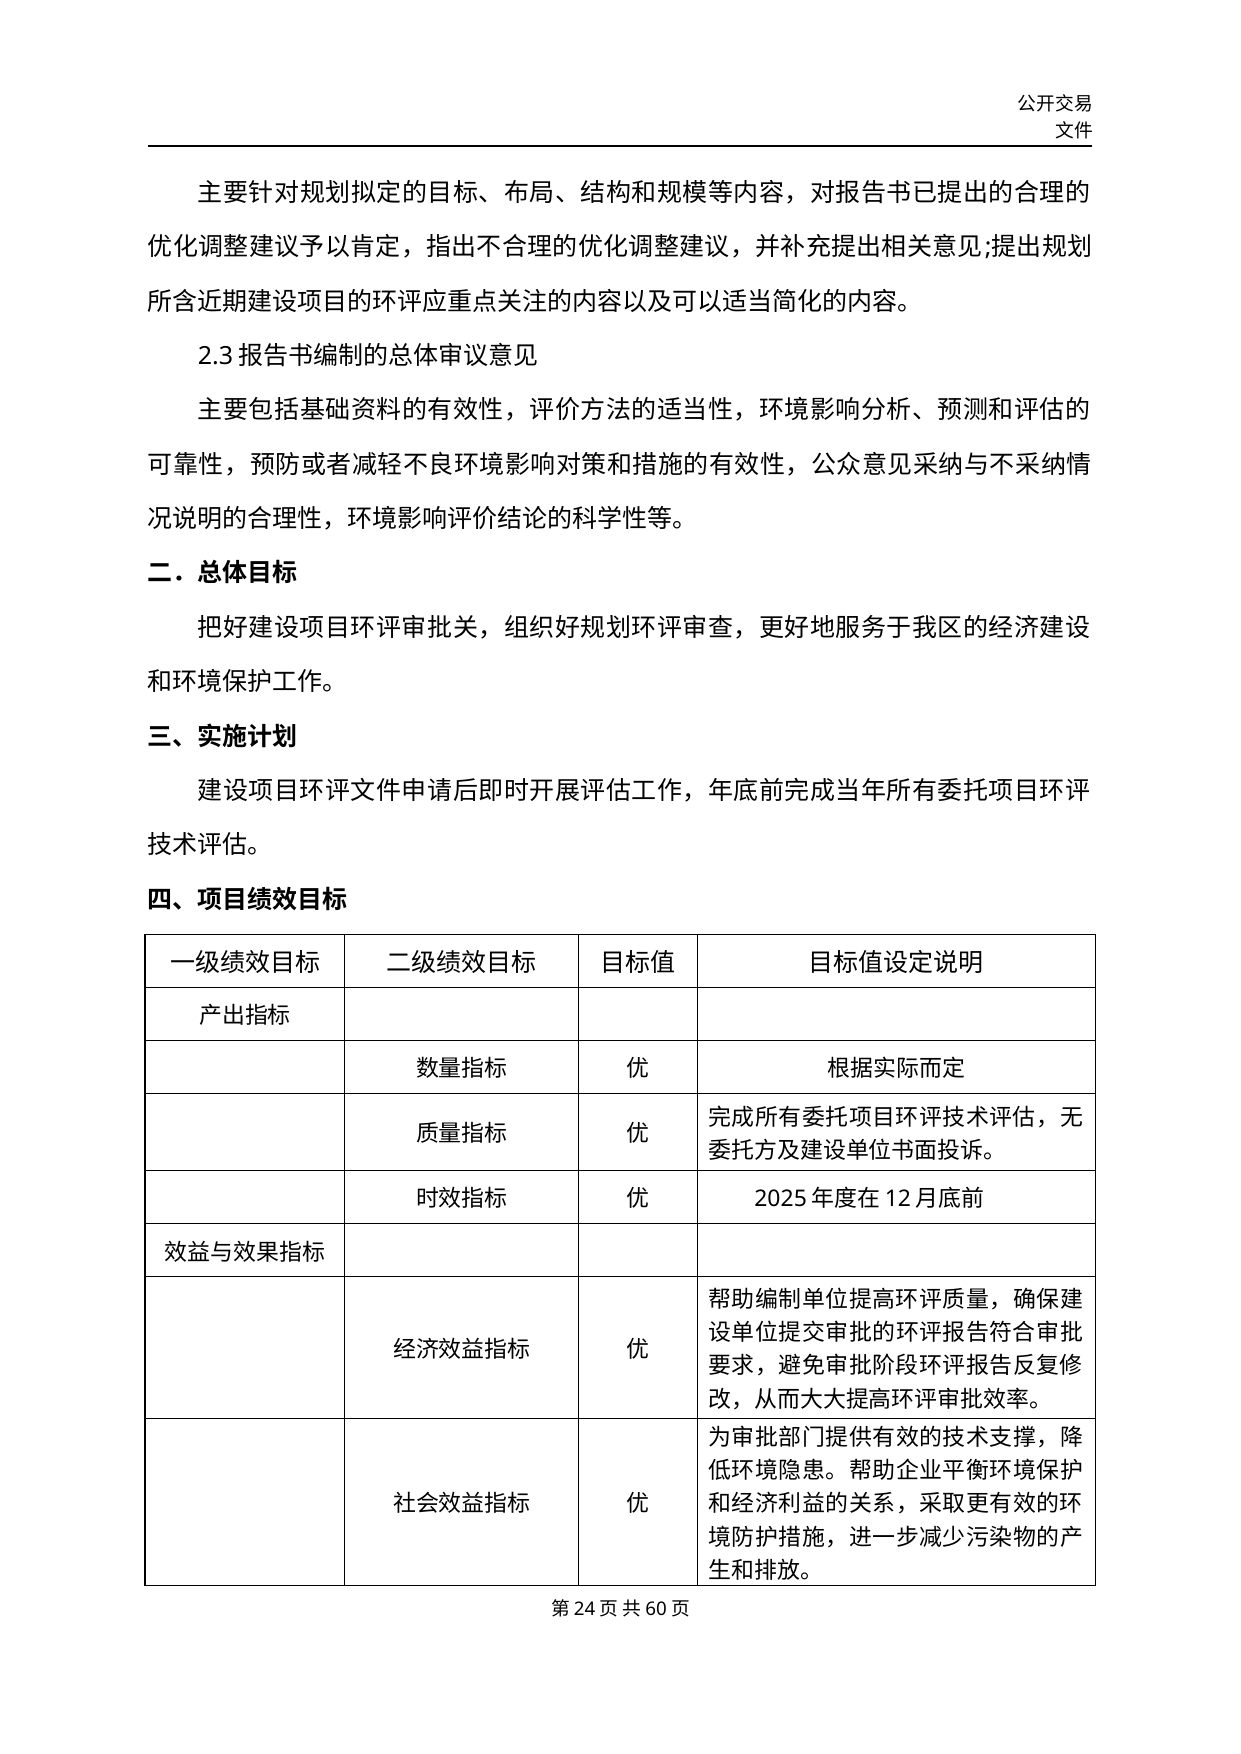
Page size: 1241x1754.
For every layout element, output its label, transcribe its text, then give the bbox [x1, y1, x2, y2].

table_cell 帮助编制单位提高环评质量，确保建设单位提交审批的环评报告符合审批要求，避免审批阶段环评报告反复修改，从而大大提高环评审批效率。 [698, 1277, 1095, 1417]
table_cell 优 [579, 1277, 697, 1417]
text 把好建设项目环评审批关，组织好规划环评审查，更好地服务于我区的经济建设和环境保护工作。 [148, 607, 1092, 698]
table_cell 优 [579, 1419, 697, 1585]
table_cell [146, 1419, 344, 1585]
table_cell [146, 1041, 344, 1093]
table_cell 优 [579, 1094, 697, 1170]
table_cell [345, 1224, 578, 1276]
table_cell [698, 1224, 1095, 1276]
table_cell [579, 1224, 697, 1276]
table_cell 优 [579, 1171, 697, 1223]
table_cell 完成所有委托项目环评技术评估，无委托方及建设单位书面投诉。 [698, 1094, 1095, 1170]
table_header 目标值设定说明 [698, 935, 1095, 987]
table_header 一级绩效目标 [146, 935, 344, 987]
table_cell [698, 988, 1095, 1040]
table_cell 优 [579, 1041, 697, 1093]
text 四、项目绩效目标 [148, 879, 1092, 915]
text 主要包括基础资料的有效性，评价方法的适当性，环境影响分析、预测和评估的可靠性，预防或者减轻不良环境影响对策和措施的有效性，公众意见采纳与不采纳情况说明的合理性，环境影响评价结论的科学性等。 [148, 390, 1092, 535]
table_cell 社会效益指标 [345, 1419, 578, 1585]
table_cell 2025年度在12月底前 [698, 1171, 1095, 1223]
text 建设项目环评文件申请后即时开展评估工作，年底前完成当年所有委托项目环评技术评估。 [148, 770, 1092, 861]
table_cell [579, 988, 697, 1040]
text 主要针对规划拟定的目标、布局、结构和规模等内容，对报告书已提出的合理的优化调整建议予以肯定，指出不合理的优化调整建议，并补充提出相关意见;提出规划所含近期建设项目的环评应重点关注的内容以及可以适当简化的内容。 [148, 172, 1092, 317]
table_header 二级绩效目标 [345, 935, 578, 987]
table_cell 为审批部门提供有效的技术支撑，降低环境隐患。帮助企业平衡环境保护和经济利益的关系，采取更有效的环境防护措施，进一步减少污染物的产生和排放。 [698, 1419, 1095, 1585]
table_cell [146, 1094, 344, 1170]
table_cell 效益与效果指标 [146, 1224, 344, 1276]
text 2.3报告书编制的总体审议意见 [148, 335, 1092, 372]
text 二．总体目标 [148, 553, 1092, 589]
table_cell 数量指标 [345, 1041, 578, 1093]
table_cell 根据实际而定 [698, 1041, 1095, 1093]
table_cell 时效指标 [345, 1171, 578, 1223]
table_header 目标值 [579, 935, 697, 987]
table_cell 质量指标 [345, 1094, 578, 1170]
table_cell 产出指标 [146, 988, 344, 1040]
text 三、实施计划 [148, 716, 1092, 752]
table_cell [146, 1277, 344, 1417]
table_cell [146, 1171, 344, 1223]
table_cell 经济效益指标 [345, 1277, 578, 1417]
table_cell [345, 988, 578, 1040]
